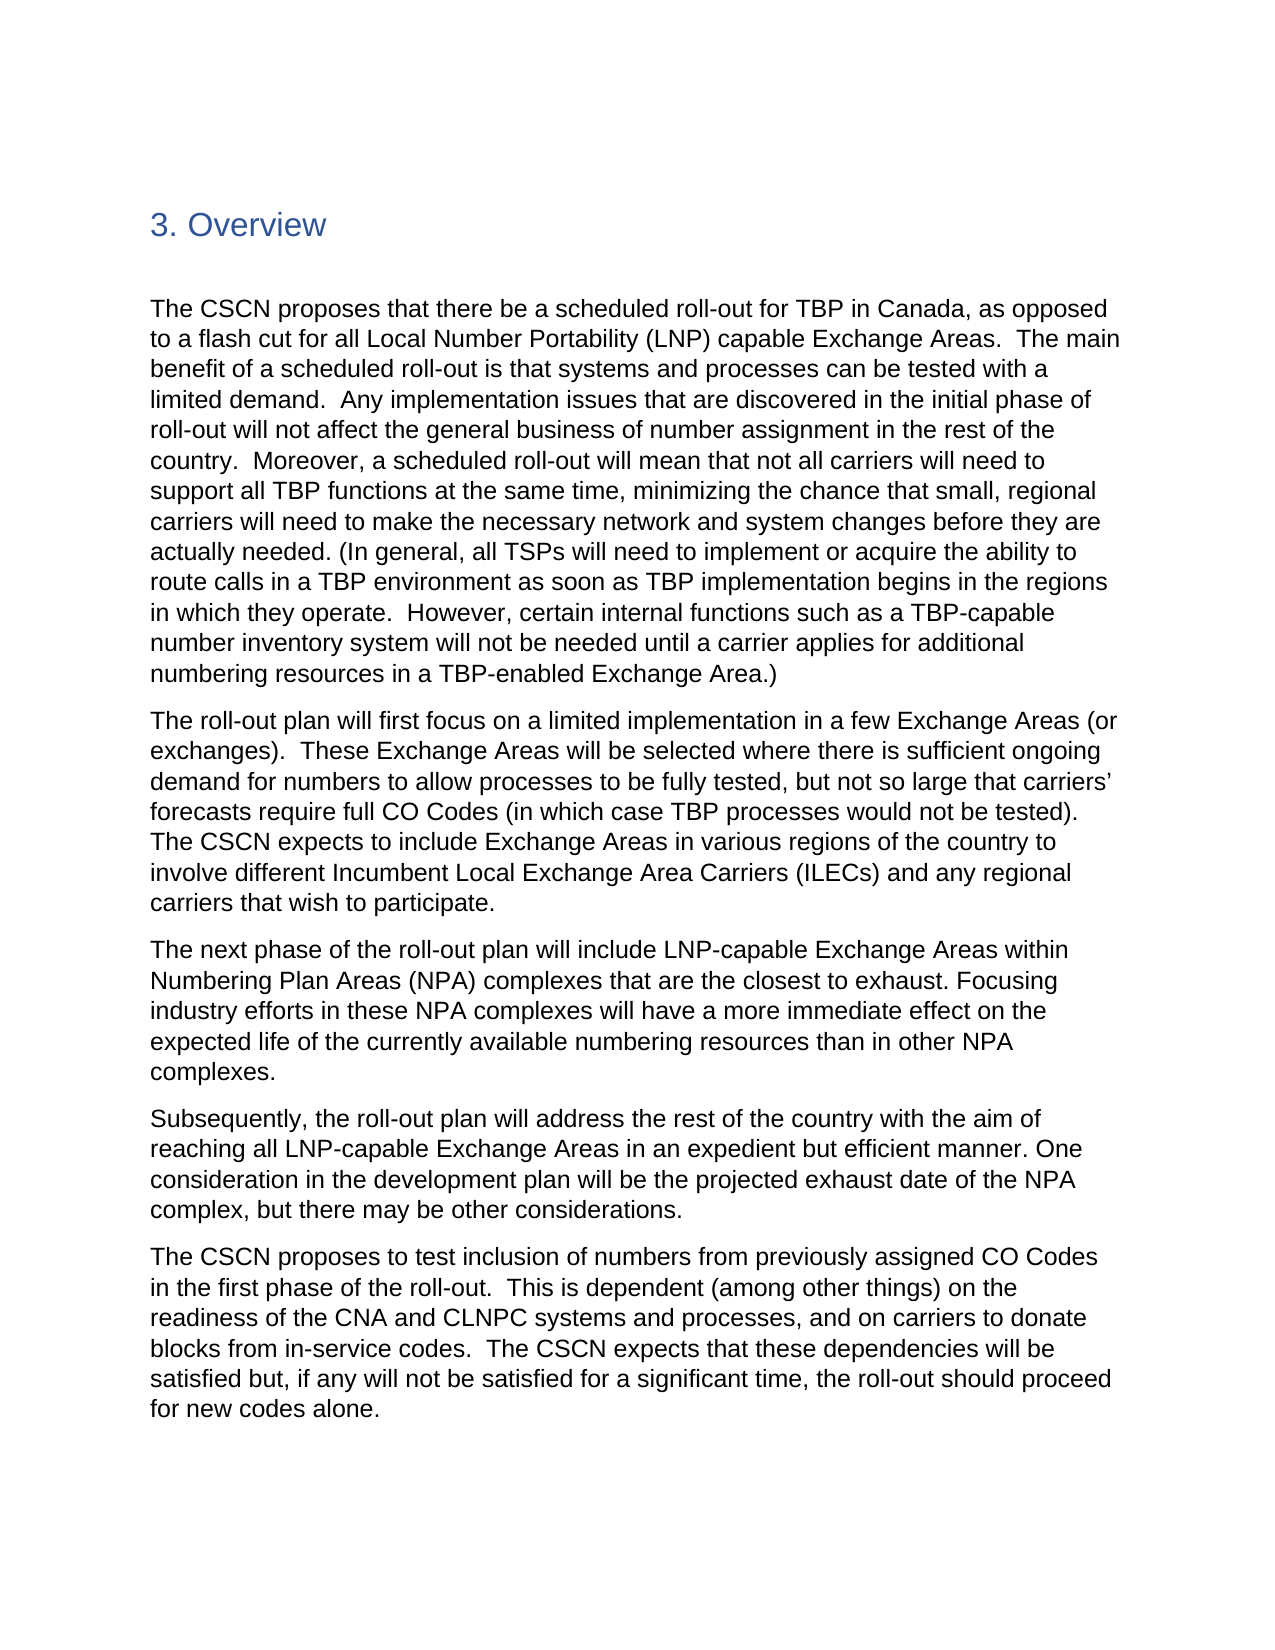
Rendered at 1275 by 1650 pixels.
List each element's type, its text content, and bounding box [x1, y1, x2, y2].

text The CSCN proposes that there be a scheduled roll-out for TBP in Canada, as opposed to a flash cut for all Local Number Portability (LNP) capable Exchange Areas. The main benefit of a scheduled roll-out is that systems and processes can be tested with a limited demand. Any implementation issues that are discovered in the initial phase of roll-out will not affect the general business of number assignment in the rest of the country. Moreover, a scheduled roll-out will mean that not all carriers will need to support all TBP functions at the same time, minimizing the chance that small, regional carriers will need to make the necessary network and system changes before they are actually needed. (In general, all TSPs will need to implement or acquire the ability to route calls in a TBP environment as soon as TBP implementation begins in the regions in which they operate. However, certain internal functions such as a TBP-capable number inventory system will not be needed until a carrier applies for additional numbering resources in a TBP-enabled Exchange Area.) [150, 293, 1125, 687]
text Subsequently, the roll-out plan will address the rest of the country with the aim of reaching all LNP-capable Exchange Areas in an expedient but efficient manner. One consideration in the development plan will be the projected exhaust date of the NPA complex, but there may be other considerations. [150, 1104, 1125, 1224]
text The CSCN proposes to test inclusion of numbers from previously assigned CO Codes in the first phase of the roll-out. This is dependent (among other things) on the readiness of the CNA and CLNPC systems and processes, and on carriers to donate blocks from in-service codes. The CSCN expects that these dependencies will be satisfied but, if any will not be satisfied for a significant time, the roll-out should proceed for new codes alone. [150, 1242, 1125, 1423]
text The roll-out plan will first focus on a limited implementation in a few Exchange Areas (or exchanges). These Exchange Areas will be selected where there is sufficient ongoing demand for numbers to allow processes to be fully tested, but not so large that carriers’ forecasts require full CO Codes (in which case TBP processes would not be tested). The CSCN expects to include Exchange Areas in various regions of the country to involve different Incumbent Local Exchange Area Carriers (ILECs) and any regional carriers that wish to participate. [150, 706, 1125, 917]
text The next phase of the roll-out plan will include LNP-capable Exchange Areas within Numbering Plan Areas (NPA) complexes that are the closest to exhaust. Focusing industry efforts in these NPA complexes will have a more immediate effect on the expected life of the currently available numbering resources than in other NPA complexes. [150, 935, 1125, 1086]
subtitle Overview [150, 205, 1125, 244]
